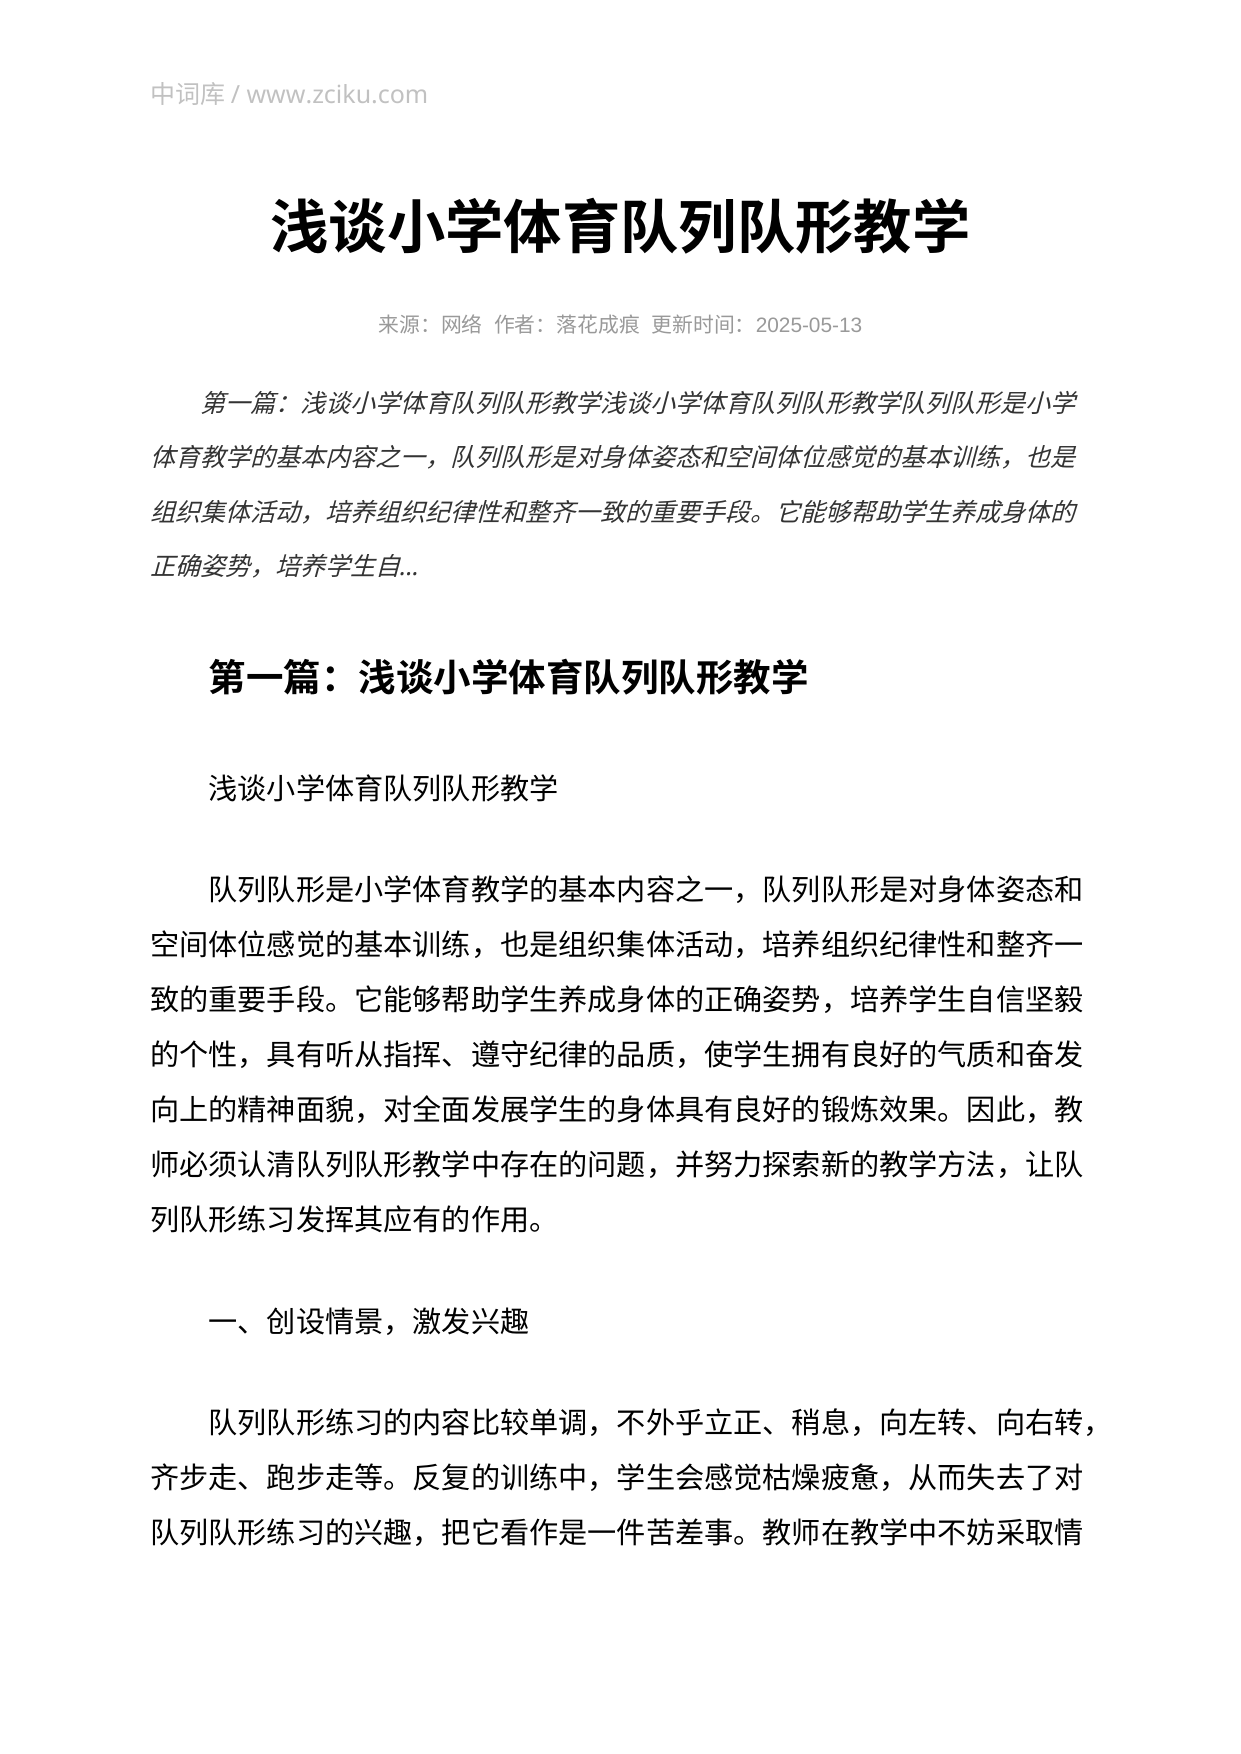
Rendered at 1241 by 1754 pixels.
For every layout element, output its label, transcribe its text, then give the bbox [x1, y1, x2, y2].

subtitle 浅谈小学体育队列队形教学 [150, 181, 1090, 266]
text 来源：网络 作者：落花成痕 更新时间：2025-05-13 [150, 313, 1090, 337]
text 队列队形是小学体育教学的基本内容之一，队列队形是对身体姿态和空间体位感觉的基本训练，也是组织集体活动，培养组织纪律性和整齐一致的重要手段。它能够帮助学生养成身体的正确姿势，培养学生自信坚毅的个性，具有听从指挥、遵守纪律的品质，使学生拥有良好的气质和奋发向上的精神面貌，对全面发展学生的身体具有良好的锻炼效果。因此，教师必须认清队列队形教学中存在的问题，并努力探索新的教学方法，让队列队形练习发挥其应有的作用。 [150, 867, 1090, 1239]
text 第一篇：浅谈小学体育队列队形教学浅谈小学体育队列队形教学队列队形是小学体育教学的基本内容之一，队列队形是对身体姿态和空间体位感觉的基本训练，也是组织集体活动，培养组织纪律性和整齐一致的重要手段。它能够帮助学生养成身体的正确姿势，培养学生自... [150, 383, 1090, 583]
text 一、创设情景，激发兴趣 [150, 1298, 1090, 1340]
text 浅谈小学体育队列队形教学 [150, 765, 1090, 807]
text 第一篇：浅谈小学体育队列队形教学 [150, 648, 1090, 702]
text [150, 1400, 1090, 1552]
